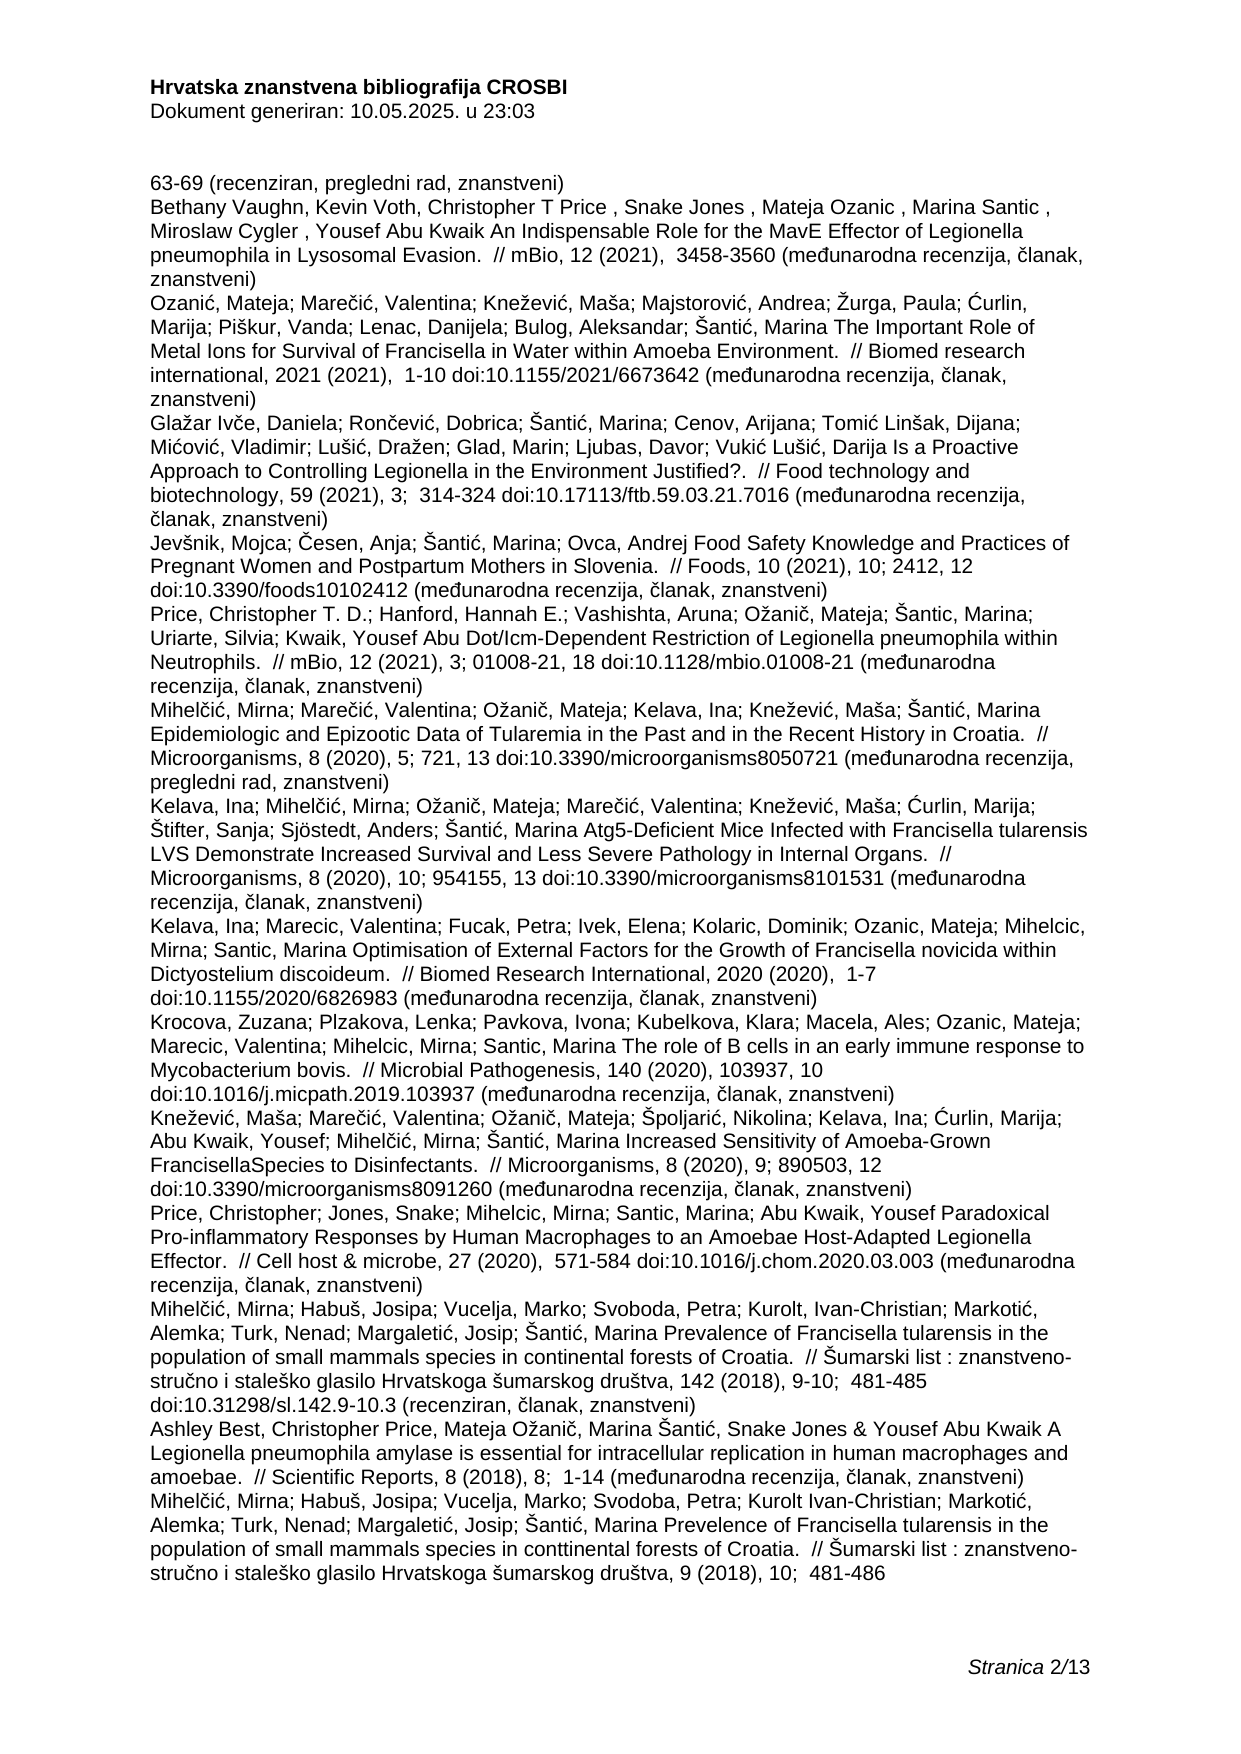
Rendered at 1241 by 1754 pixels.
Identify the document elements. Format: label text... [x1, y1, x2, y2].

text Ashley Best, Christopher Price, Mateja Ožanič, Marina Šantić, Snake Jones & Yousef Abu Kwaik [150, 1417, 1090, 1489]
text Price, Christopher T. D.; Hanford, Hannah E.; Vashishta, Aruna; Ožanič, Mateja; Šantic, Marina; Uriarte, Silvia; Kwaik, Yousef Abu [150, 602, 1090, 698]
text Mihelčić, Mirna; Marečić, Valentina; Ožanič, Mateja; Kelava, Ina; Knežević, Maša; Šantić, Marina [150, 698, 1090, 794]
text Knežević, Maša; Marečić, Valentina; Ožanič, Mateja; Špoljarić, Nikolina; Kelava, Ina; Ćurlin, Marija; Abu Kwaik, Yousef; Mihelčić, Mirna; Šantić, Marina [150, 1105, 1090, 1201]
text Kelava, Ina; Mihelčić, Mirna; Ožanič, Mateja; Marečić, Valentina; Knežević, Maša; Ćurlin, Marija; Štifter, Sanja; Sjöstedt, Anders; Šantić, Marina [150, 794, 1090, 914]
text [150, 171, 1090, 195]
text Ozanić, Mateja; Marečić, Valentina; Knežević, Maša; Majstorović, Andrea; Žurga, Paula; Ćurlin, Marija; Piškur, Vanda; Lenac, Danijela; Bulog, Aleksandar; Šantić, Marina [150, 291, 1090, 411]
text Bethany Vaughn, Kevin Voth, Christopher T Price , Snake Jones , Mateja Ozanic , Marina Santic , Miroslaw Cygler , Yousef Abu Kwaik [150, 195, 1090, 291]
text Jevšnik, Mojca; Česen, Anja; Šantić, Marina; Ovca, Andrej [150, 530, 1090, 602]
text Mihelčić, Mirna; Habuš, Josipa; Vucelja, Marko; Svoboda, Petra; Kurolt, Ivan-Christian; Markotić, Alemka; Turk, Nenad; Margaletić, Josip; Šantić, Marina [150, 1297, 1090, 1417]
text Glažar Ivče, Daniela; Rončević, Dobrica; Šantić, Marina; Cenov, Arijana; Tomić Linšak, Dijana; Mićović, Vladimir; Lušić, Dražen; Glad, Marin; Ljubas, Davor; Vukić Lušić, Darija [150, 411, 1090, 530]
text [150, 1489, 1090, 1584]
text Krocova, Zuzana; Plzakova, Lenka; Pavkova, Ivona; Kubelkova, Klara; Macela, Ales; Ozanic, Mateja; Marecic, Valentina; Mihelcic, Mirna; Santic, Marina [150, 1009, 1090, 1105]
text Kelava, Ina; Marecic, Valentina; Fucak, Petra; Ivek, Elena; Kolaric, Dominik; Ozanic, Mateja; Mihelcic, Mirna; Santic, Marina [150, 914, 1090, 1009]
text Price, Christopher; Jones, Snake; Mihelcic, Mirna; Santic, Marina; Abu Kwaik, Yousef [150, 1201, 1090, 1297]
